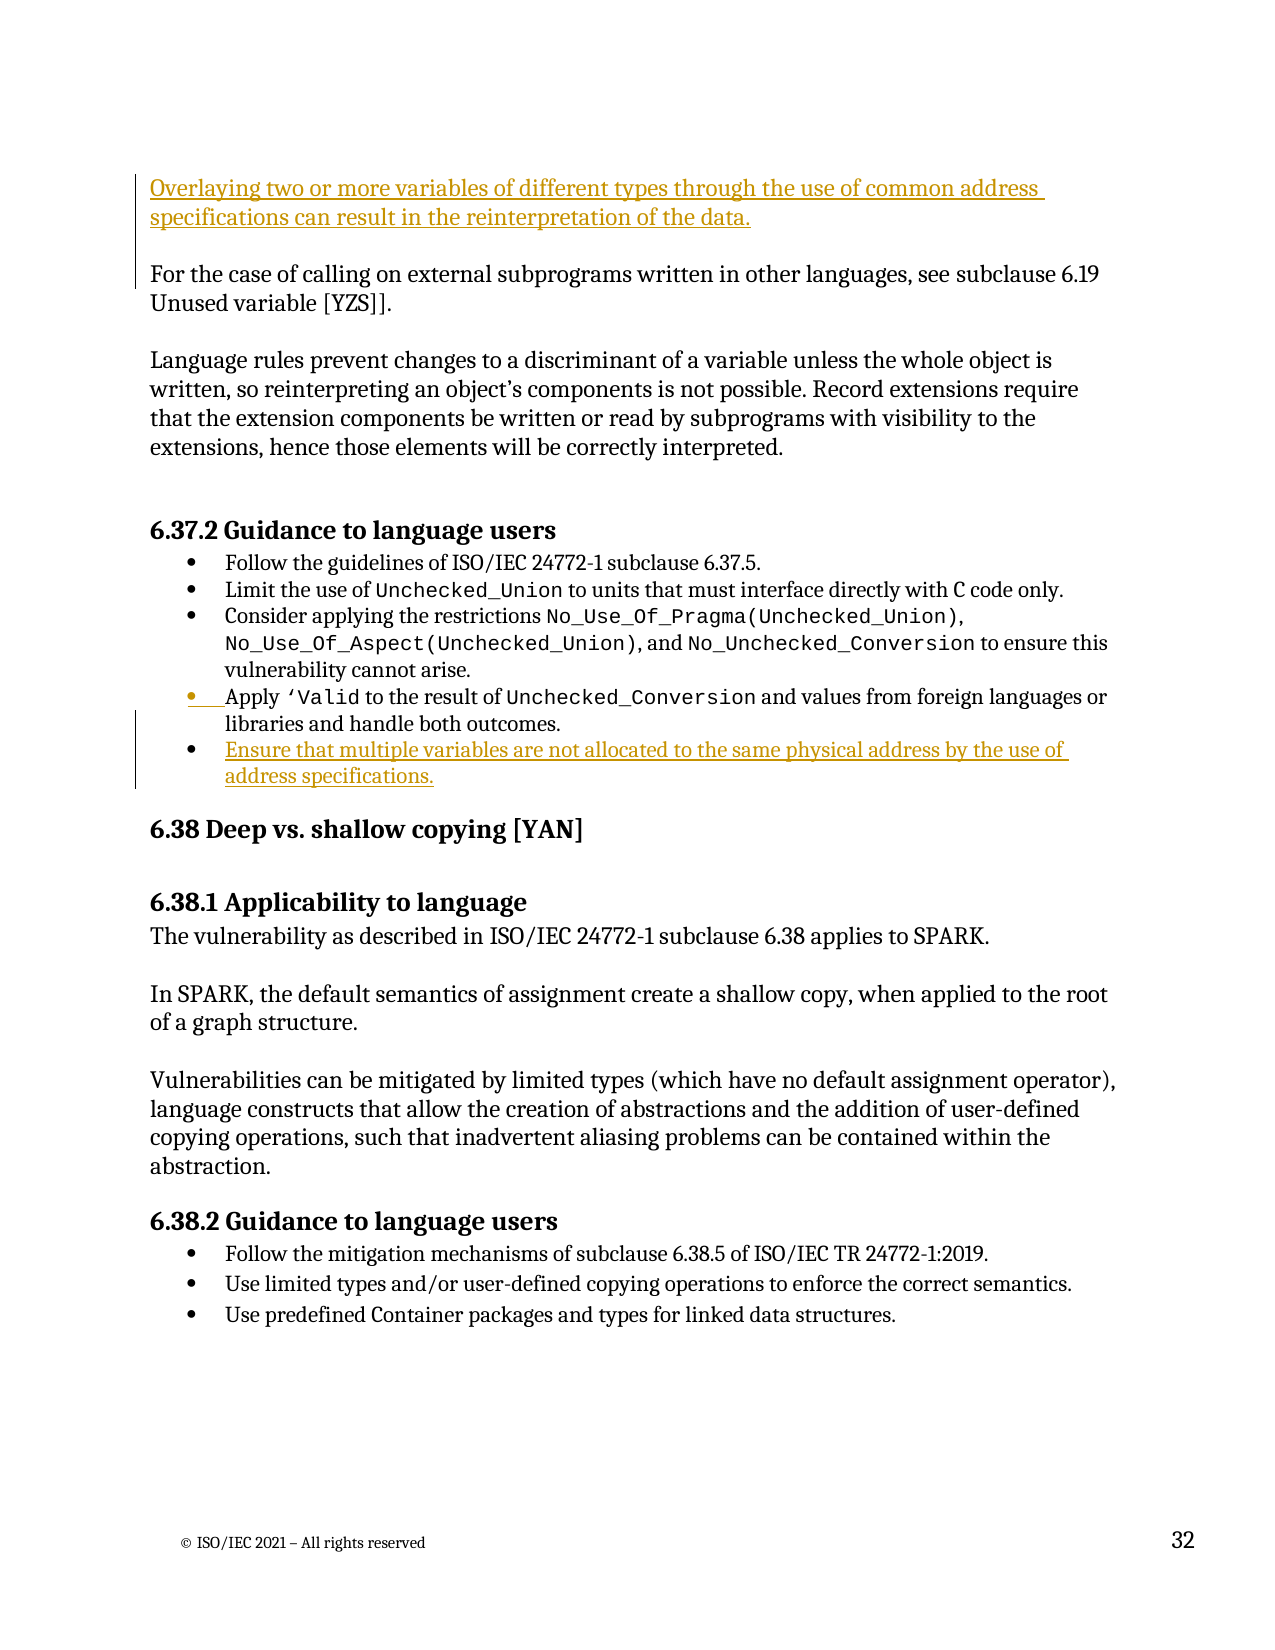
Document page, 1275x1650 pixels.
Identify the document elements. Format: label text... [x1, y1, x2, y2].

list Apply ‘Valid to the result of Unchecked_Conversion and values from foreign languages or libraries and handle both outcomes. [187, 683, 1125, 737]
text Language rules prevent changes to a discriminant of a variable unless the whole object is written, so reinterpreting an object’s components is not possible. Record extensions require that the extension components be written or read by subprograms with visibility to the extensions, hence those elements will be correctly interpreted. [150, 346, 1125, 461]
list Use predefined Container packages and types for linked data structures. [187, 1301, 1125, 1328]
text For the case of calling on external subprograms written in other languages, see subclause 6.19 Unused variable [YZS]]. [150, 260, 1125, 317]
list Use limited types and/or user-defined copying operations to enforce the correct semantics. [187, 1271, 1125, 1297]
subtitle 6.38.2 Guidance to language users [150, 1206, 1125, 1237]
subtitle 6.37.2 Guidance to language users [150, 515, 1125, 546]
list Follow the guidelines of ISO/IEC 24772-1 subclause 6.37.5. [187, 550, 1125, 576]
text In SPARK, the default semantics of assignment create a shallow copy, when applied to the root of a graph structure. [150, 979, 1125, 1037]
list Follow the mitigation mechanisms of subclause 6.38.5 of ISO/IEC TR 24772-1:2019. [187, 1241, 1125, 1267]
list Consider applying the restrictions No_Use_Of_Pragma(Unchecked_Union), No_Use_Of_Aspect(Unchecked_Union), and No_Unchecked_Conversion to ensure this vulnerability cannot arise. [187, 603, 1125, 683]
subtitle 6.38 Deep vs. shallow copying [YAN] [150, 814, 1125, 846]
list Limit the use of Unchecked_Union to units that must interface directly with C code only. [187, 576, 1125, 603]
subtitle 6.38.1 Applicability to language [150, 887, 1125, 918]
text The vulnerability as described in ISO/IEC 24772-1 subclause 6.38 applies to SPARK. [150, 922, 1125, 951]
text Vulnerabilities can be mitigated by limited types (which have no default assignment operator), language constructs that allow the creation of abstractions and the addition of user-defined copying operations, such that inadvertent aliasing problems can be contained within the abstraction. [150, 1066, 1125, 1181]
